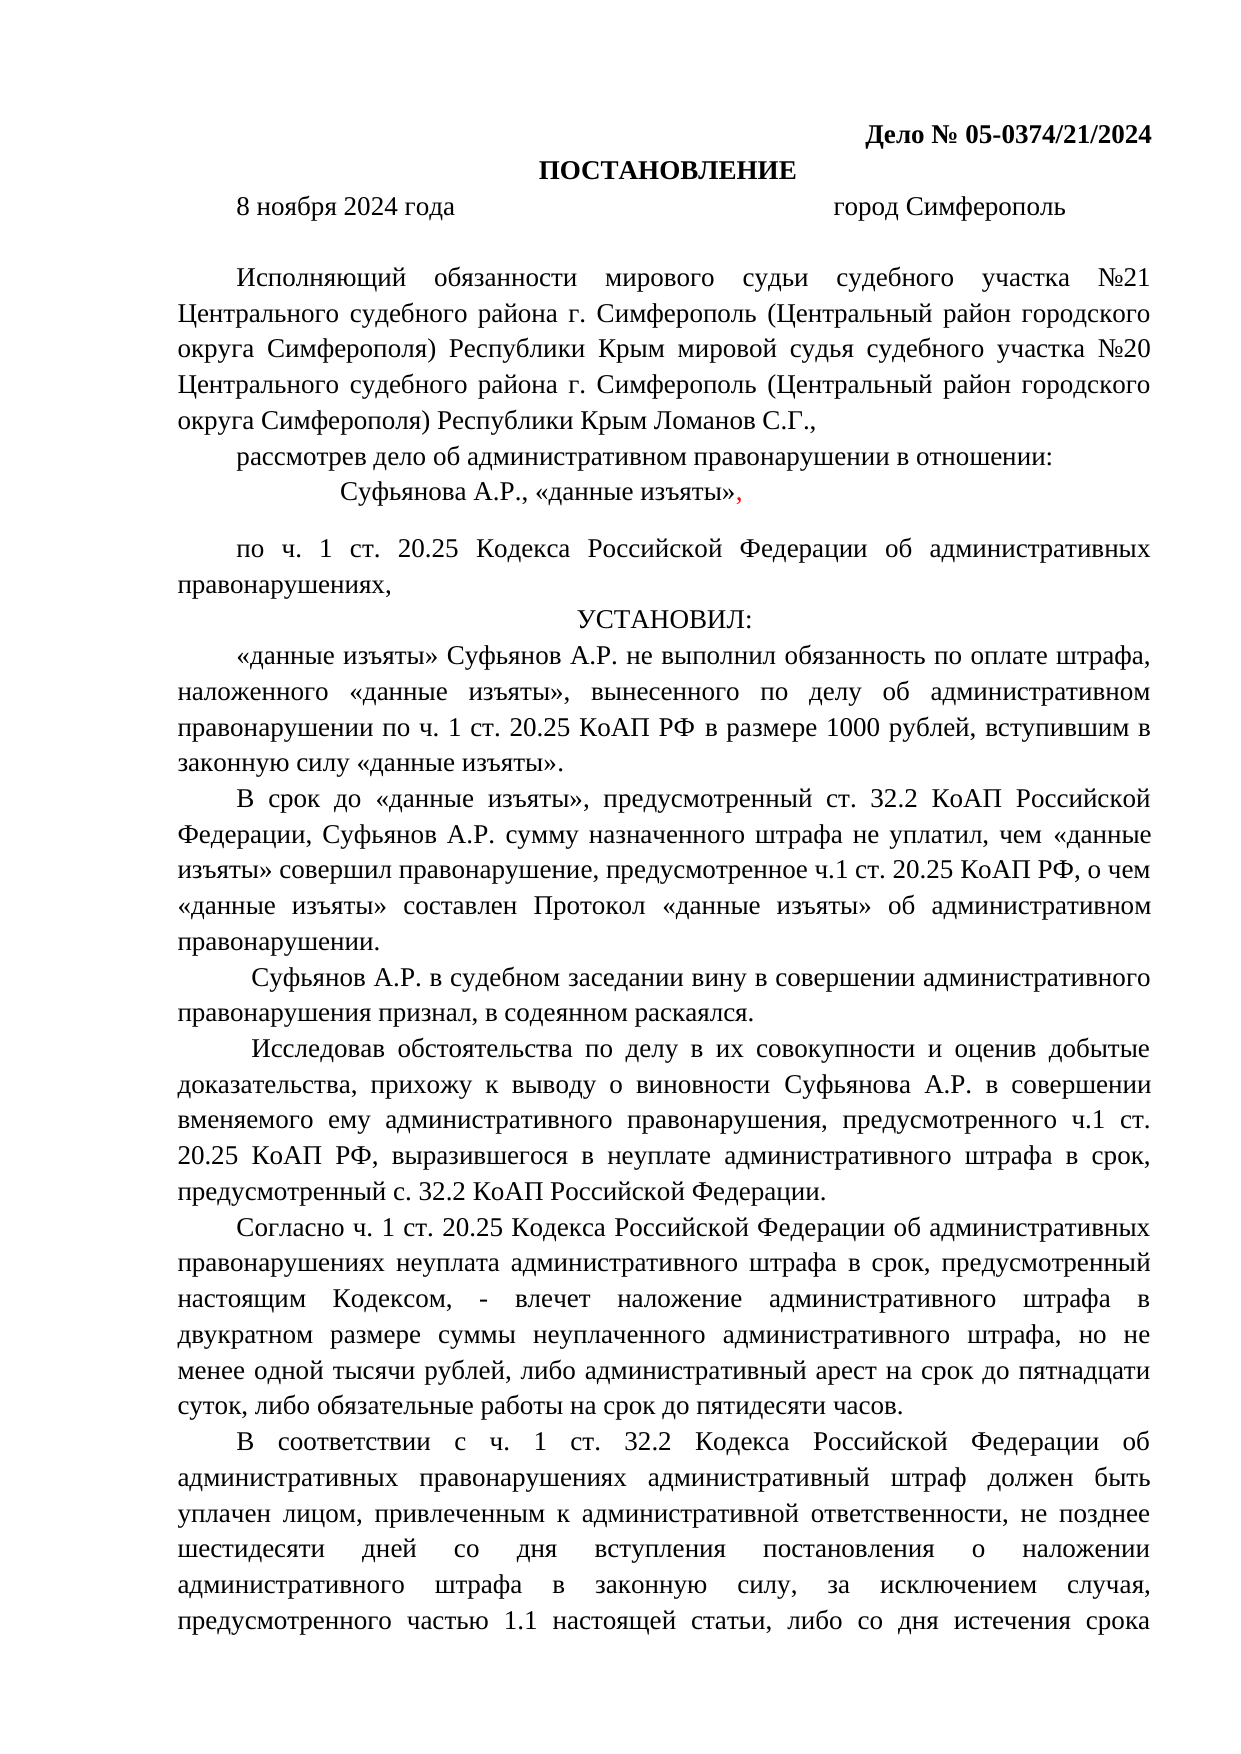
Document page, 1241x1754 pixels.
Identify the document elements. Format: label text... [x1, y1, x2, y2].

text «данные изъяты» Суфьянов А.Р. не выполнил обязанность по оплате штрафа, наложенного «данные изъяты», вынесенного по делу об административном правонарушении по ч. 1 ст. 20.25 КоАП РФ в размере 1000 рублей, вступившим в законную силу «данные изъяты». [177, 639, 1152, 777]
text Согласно ч. 1 ст. 20.25 Кодекса Российской Федерации об административных правонарушениях неуплата административного штрафа в срок, предусмотренный настоящим Кодексом, - влечет наложение административного штрафа в двукратном размере суммы неуплаченного административного штрафа, но не менее одной тысячи рублей, либо административный арест на срок до пятнадцати суток, либо обязательные работы на срок до пятидесяти часов. [177, 1211, 1152, 1421]
text В срок до «данные изъяты», предусмотренный ст. 32.2 КоАП Российской Федерации, Суфьянов А.Р. сумму назначенного штрафа не уплатил, чем «данные изъяты» совершил правонарушение, предусмотренное ч.1 ст. 20.25 КоАП РФ, о чем «данные изъяты» составлен Протокол «данные изъяты» об административном правонарушении. [177, 782, 1152, 956]
text Исследовав обстоятельства по делу в их совокупности и оценив добытые доказательства, прихожу к выводу о виновности Суфьянова А.Р. в совершении вменяемого ему административного правонарушения, предусмотренного ч.1 ст. 20.25 КоАП РФ, выразившегося в неуплате административного штрафа в срок, предусмотренный с. 32.2 КоАП Российской Федерации. [177, 1032, 1152, 1206]
text Дело № 05-0374/21/2024 [177, 118, 1152, 149]
text 8 ноября 2024 года город Симферополь [177, 189, 1152, 221]
text Суфьянова А.Р., «данные изъяты», [340, 475, 1152, 507]
text рассмотрев дело об административном правонарушении в отношении: [177, 440, 1152, 471]
text по ч. 1 ст. 20.25 Кодекса Российской Федерации об административных правонарушениях, [177, 532, 1152, 599]
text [177, 1425, 1152, 1635]
text ПОСТАНОВЛЕНИЕ [177, 154, 1152, 185]
text УСТАНОВИЛ: [177, 603, 1152, 634]
text Исполняющий обязанности мирового судьи судебного участка №21 Центрального судебного района г. Симферополь (Центральный район городского округа Симферополя) Республики Крым мировой судья судебного участка №20 Центрального судебного района г. Симферополь (Центральный район городского округа Симферополя) Республики Крым Ломанов С.Г., [177, 261, 1152, 435]
text Суфьянов А.Р. в судебном заседании вину в совершении административного правонарушения признал, в содеянном раскаялся. [177, 961, 1152, 1028]
